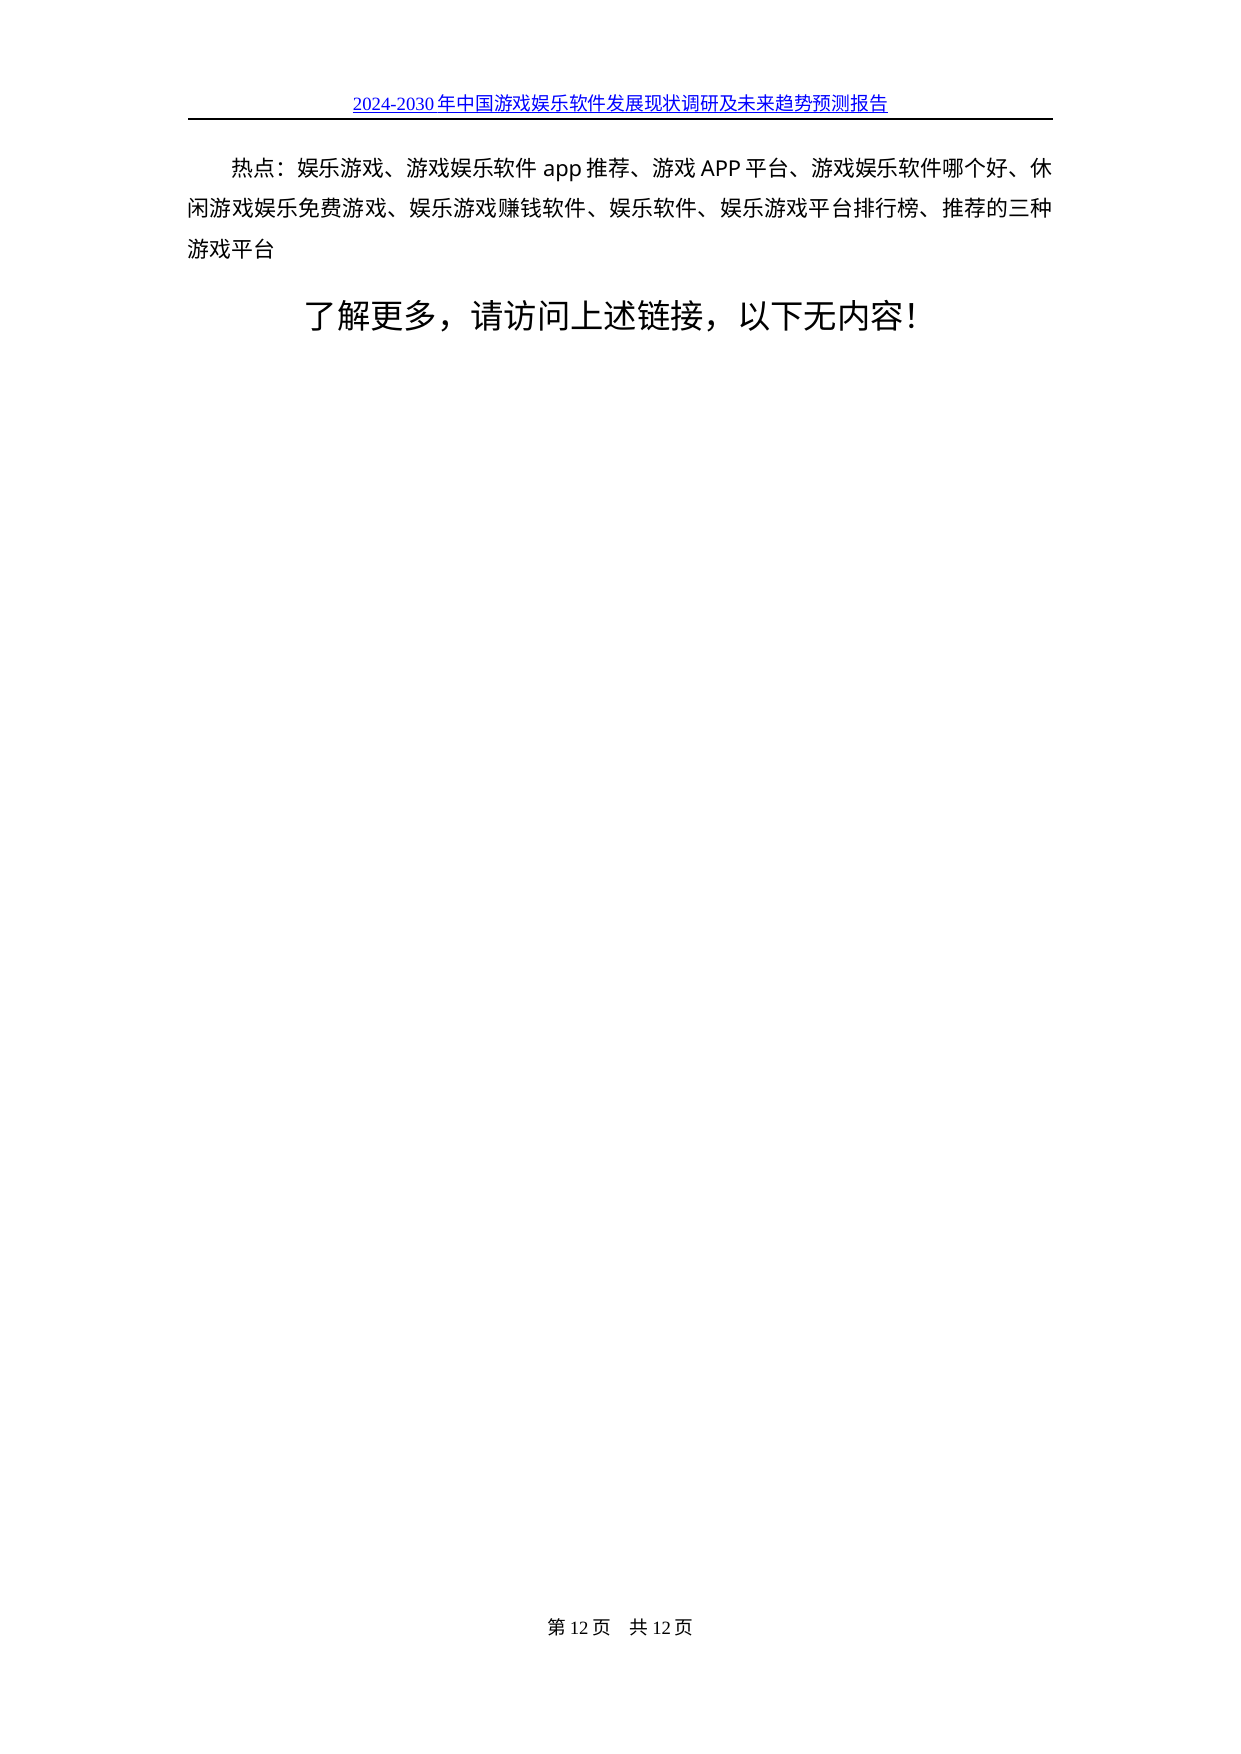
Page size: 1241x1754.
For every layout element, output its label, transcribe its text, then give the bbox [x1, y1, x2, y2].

text 热点：娱乐游戏、游戏娱乐软件app推荐、游戏APP平台、游戏娱乐软件哪个好、休闲游戏娱乐免费游戏、娱乐游戏赚钱软件、娱乐软件、娱乐游戏平台排行榜、推荐的三种游戏平台 [187, 150, 1053, 264]
title 了解更多，请访问上述链接，以下无内容！ [187, 282, 1053, 347]
